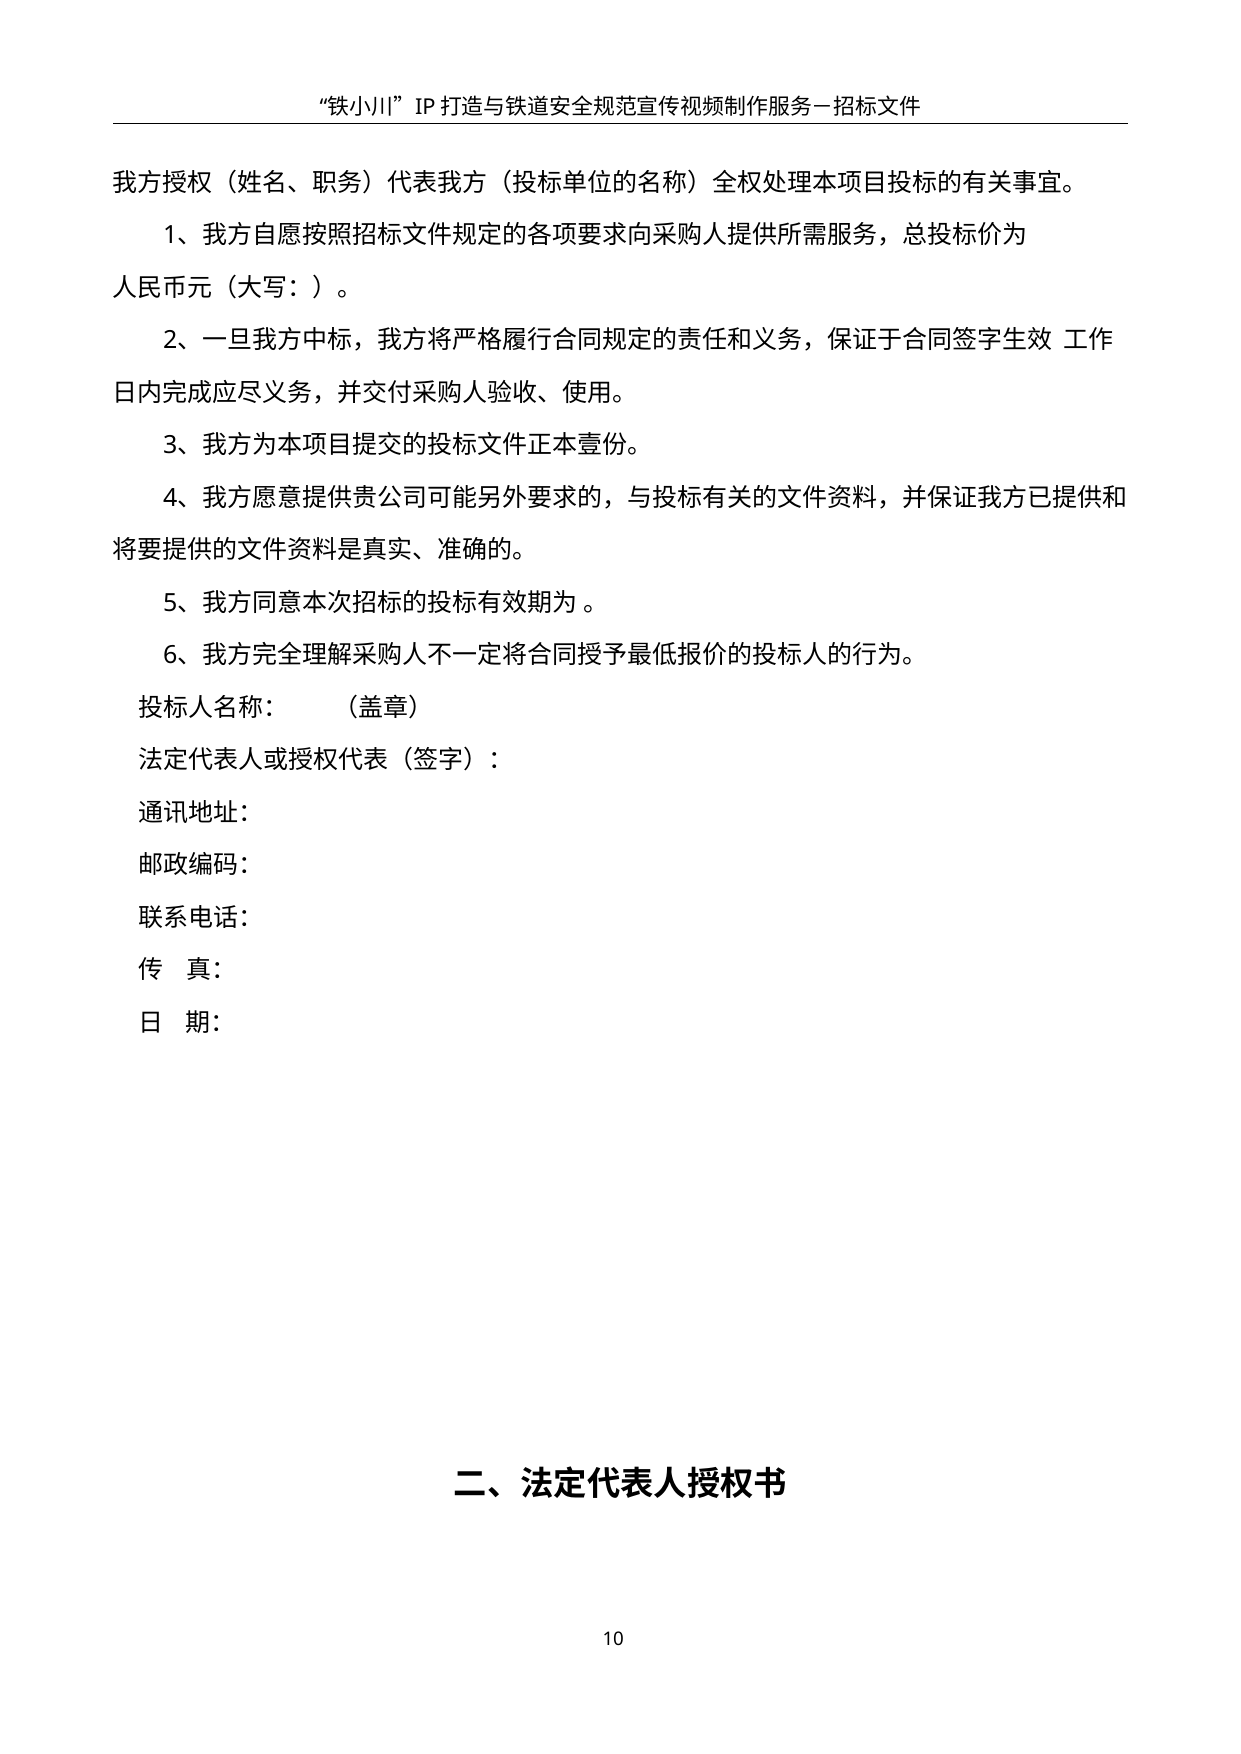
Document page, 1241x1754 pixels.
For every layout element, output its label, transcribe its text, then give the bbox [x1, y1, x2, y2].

text 4、我方愿意提供贵公司可能另外要求的，与投标有关的文件资料，并保证我方已提供和将要提供的文件资料是真实、准确的。 [112, 477, 1128, 566]
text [112, 162, 1128, 198]
list 我方自愿按照招标文件规定的各项要求向采购人提供所需服务，总投标价为 [112, 214, 1128, 251]
text 法定代表人或授权代表（签字）： [112, 739, 1128, 776]
text 传 真： [112, 949, 1128, 986]
text 3、我方为本项目提交的投标文件正本壹份。 [112, 424, 1128, 461]
text 投标人名称： （盖章） [112, 687, 1128, 723]
text 联系电话： [112, 897, 1128, 933]
subtitle 二、法定代表人授权书 [112, 1457, 1128, 1505]
text 6、我方完全理解采购人不一定将合同授予最低报价的投标人的行为。 [112, 634, 1128, 671]
text 人民币元（大写：）。 [112, 267, 1128, 303]
text 2、一旦我方中标，我方将严格履行合同规定的责任和义务，保证于合同签字生效 工作日内完成应尽义务，并交付采购人验收、使用。 [112, 319, 1128, 408]
text 5、我方同意本次招标的投标有效期为 。 [112, 582, 1128, 618]
text 通讯地址： [112, 792, 1128, 828]
text 日 期： [112, 1002, 1128, 1038]
text 邮政编码： [112, 844, 1128, 881]
